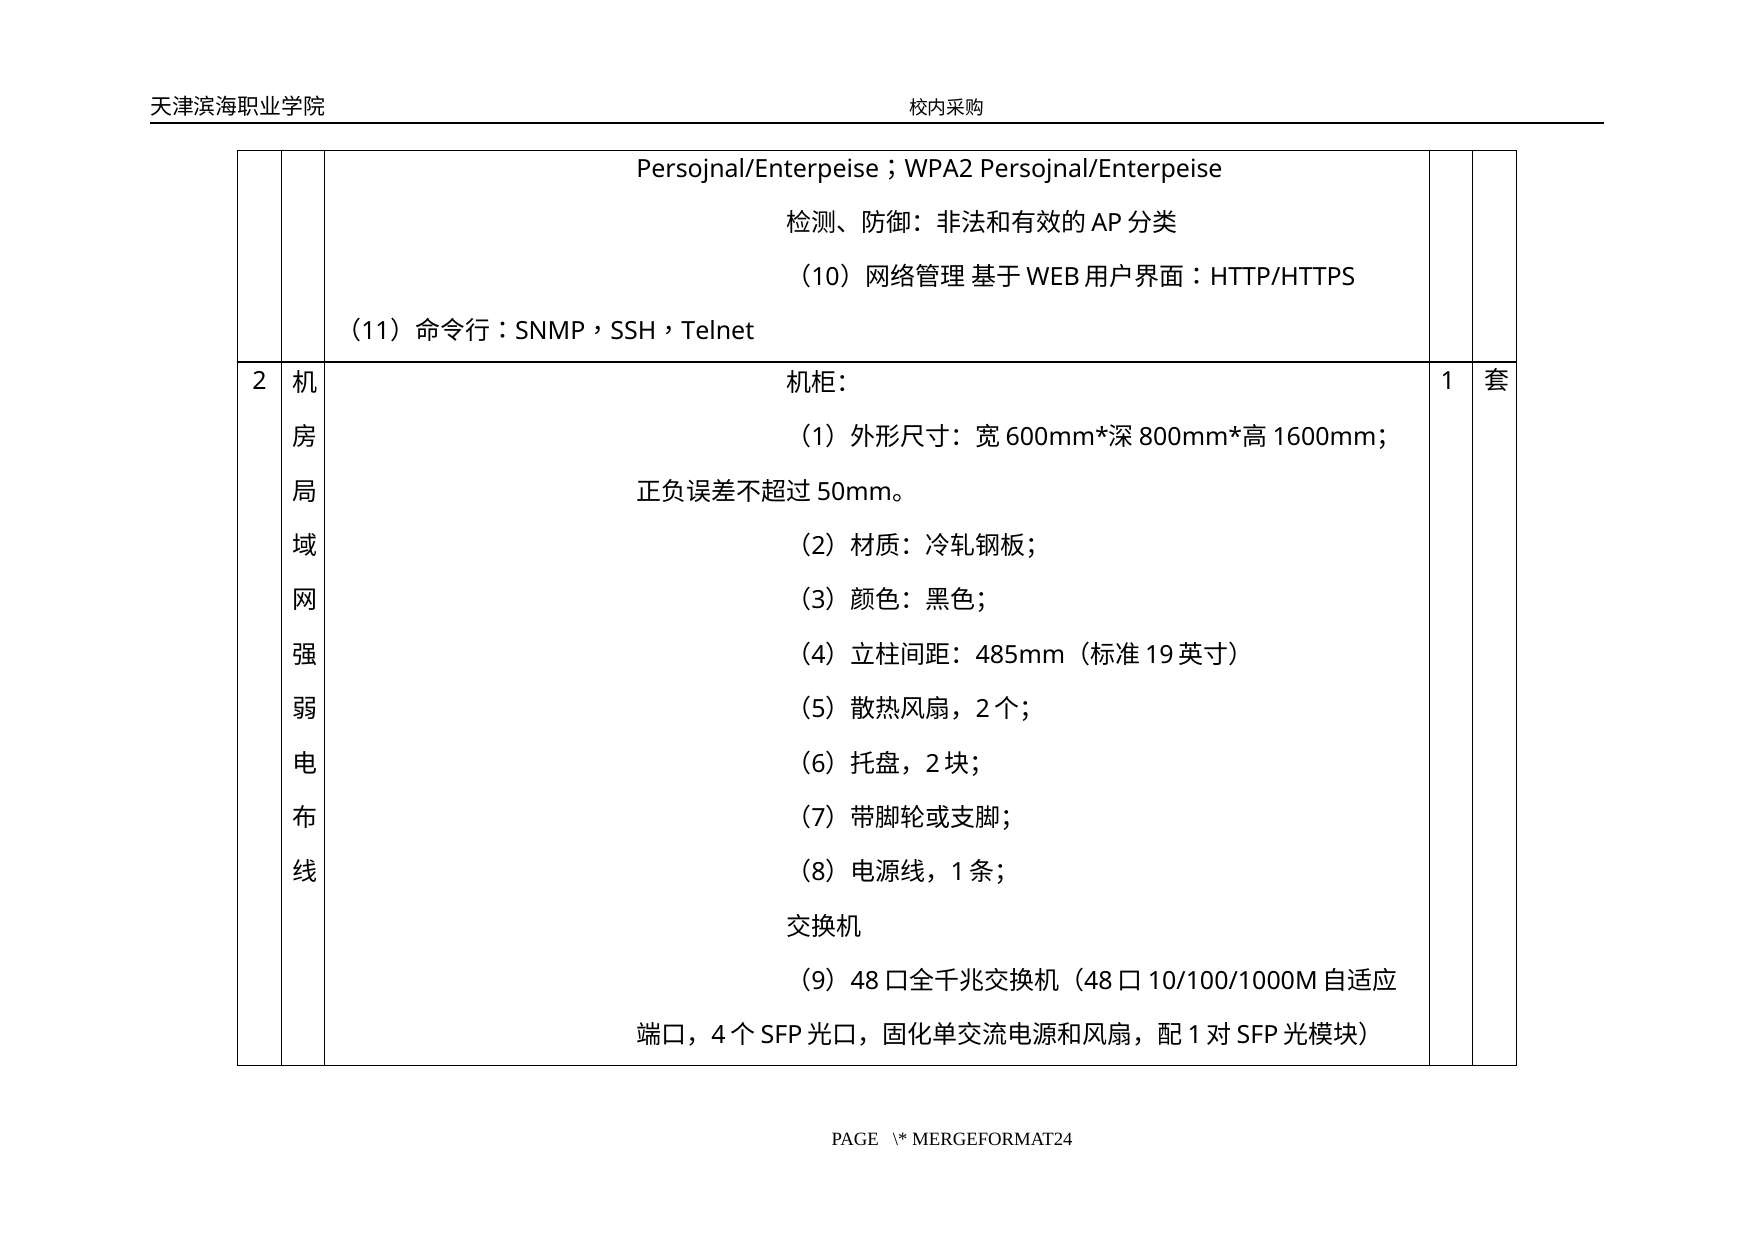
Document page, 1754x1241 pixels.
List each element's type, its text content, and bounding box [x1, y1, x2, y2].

table_cell 1 [1430, 151, 1472, 361]
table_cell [325, 151, 1429, 361]
table_cell 基站 [282, 151, 324, 361]
table_cell 机房局域网强弱电布线 [282, 363, 324, 1065]
table_cell 台 [1473, 151, 1516, 361]
table_cell 1 [1430, 363, 1472, 1065]
table_cell 套 [1473, 363, 1516, 1065]
table_cell 1 [238, 151, 281, 361]
table_cell 2 [238, 363, 281, 1065]
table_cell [325, 363, 1429, 1065]
